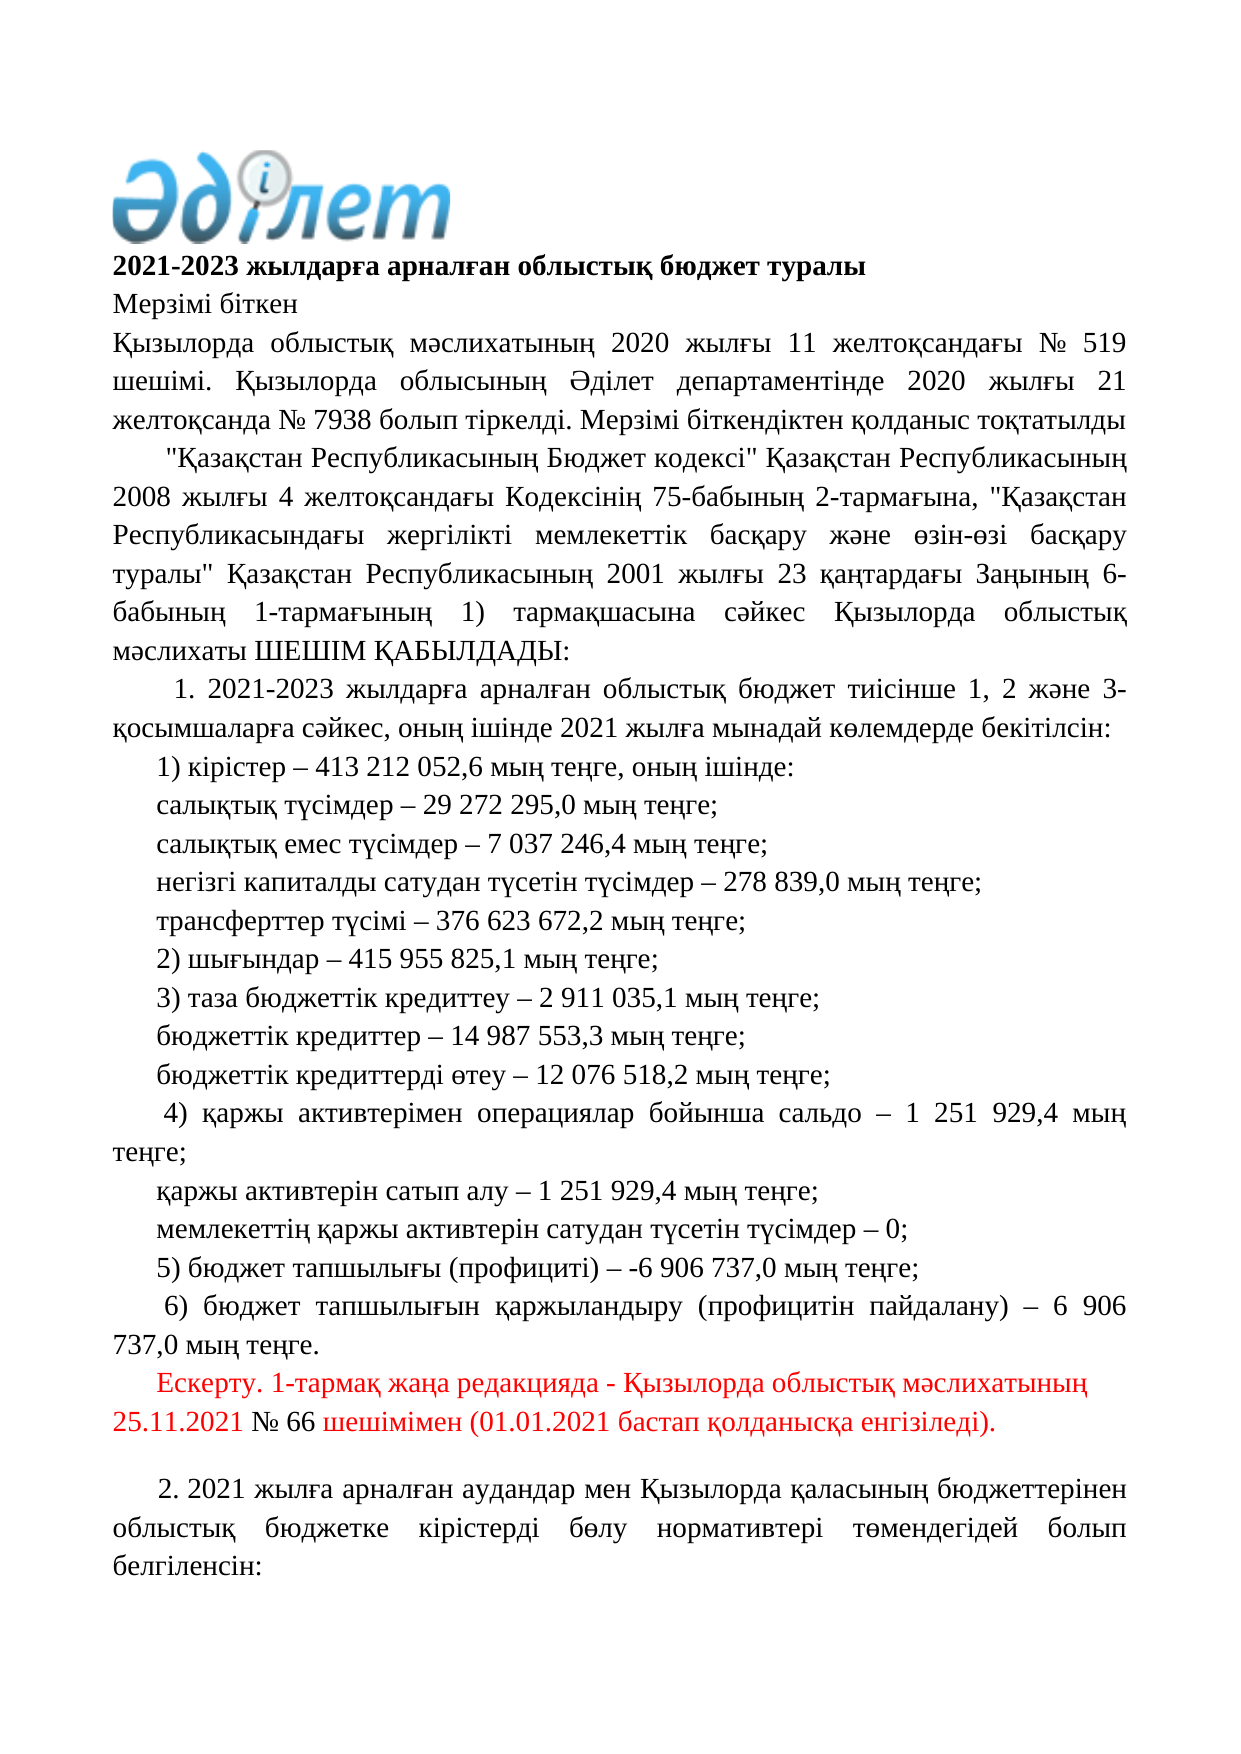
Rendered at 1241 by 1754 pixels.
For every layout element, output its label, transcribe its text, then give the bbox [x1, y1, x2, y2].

text қаржы активтерін сатып алу – 1 251 929,4 мың теңге; [112, 1173, 1128, 1206]
text 2) шығындар – 415 955 825,1 мың теңге; [112, 941, 1128, 975]
text 6) бюджет тапшылығын қаржыландыру (профицитін пайдалану) – 6 906 737,0 мың теңге. [112, 1288, 1128, 1360]
text бюджеттік кредиттерді өтеу – 12 076 518,2 мың теңге; [112, 1057, 1128, 1091]
text салықтық емес түсімдер – 7 037 246,4 мың теңге; [112, 826, 1128, 859]
text салықтық түсімдер – 29 272 295,0 мың теңге; [112, 787, 1128, 821]
text Мерзімі біткен [112, 286, 1128, 320]
text 2021-2023 жылдарға арналған облыстық бюджет туралы [112, 248, 1128, 281]
text 3) таза бюджеттік кредиттеу – 2 911 035,1 мың теңге; [112, 980, 1128, 1013]
text Қызылорда облыстық мәслихатының 2020 жылғы 11 желтоқсандағы № 519 шешімі. Қызылорда облысының Әділет департаментінде 2020 жылғы 21 желтоқсанда № 7938 болып тіркелді. Мерзімі біткендіктен қолданыс тоқтатылды [112, 325, 1128, 435]
text негізгі капиталды сатудан түсетін түсімдер – 278 839,0 мың теңге; [112, 864, 1128, 898]
text бюджеттік кредиттер – 14 987 553,3 мың теңге; [112, 1018, 1128, 1052]
text 5) бюджет тапшылығы (профициті) – -6 906 737,0 мың теңге; [112, 1250, 1128, 1283]
text трансферттер түсімі – 376 623 672,2 мың теңге; [112, 903, 1128, 936]
picture [112, 150, 451, 244]
text 4) қаржы активтерімен операциялар бойынша сальдо – 1 251 929,4 мың теңге; [112, 1096, 1128, 1168]
text 2. 2021 жылға арналған аудандар мен Қызылорда қаласының бюджеттерінен облыстық бюджетке кірістерді бөлу нормативтері төмендегідей болып белгіленсін: [112, 1471, 1128, 1582]
text 1) кірістер – 413 212 052,6 мың теңге, оның ішінде: [112, 749, 1128, 782]
text "Қазақстан Республикасының Бюджет кодексі" Қазақстан Республикасының 2008 жылғы 4 желтоқсандағы Кодексінің 75-бабының 2-тармағына, "Қазақстан Республикасындағы жергілікті мемлекеттік басқару және өзін-өзі басқару туралы" Қазақстан Республикасының 2001 жылғы 23 қаңтардағы Заңының 6-бабының 1-тармағының 1) тармақшасына сәйкес Қызылорда облыстық мәслихаты ШЕШІМ ҚАБЫЛДАДЫ: [112, 440, 1128, 667]
text Ескерту. 1-тармақ жаңа редакцияда - Қызылорда облыстық мәслихатының 25.11.2021 № 66 шешімімен (01.01.2021 бастап қолданысқа енгізіледі). [112, 1365, 1128, 1468]
text мемлекеттің қаржы активтерін сатудан түсетін түсімдер – 0; [112, 1211, 1128, 1245]
text 1. 2021-2023 жылдарға арналған облыстық бюджет тиісінше 1, 2 және 3-қосымшаларға сәйкес, оның ішінде 2021 жылға мынадай көлемдерде бекітілсін: [112, 672, 1128, 744]
